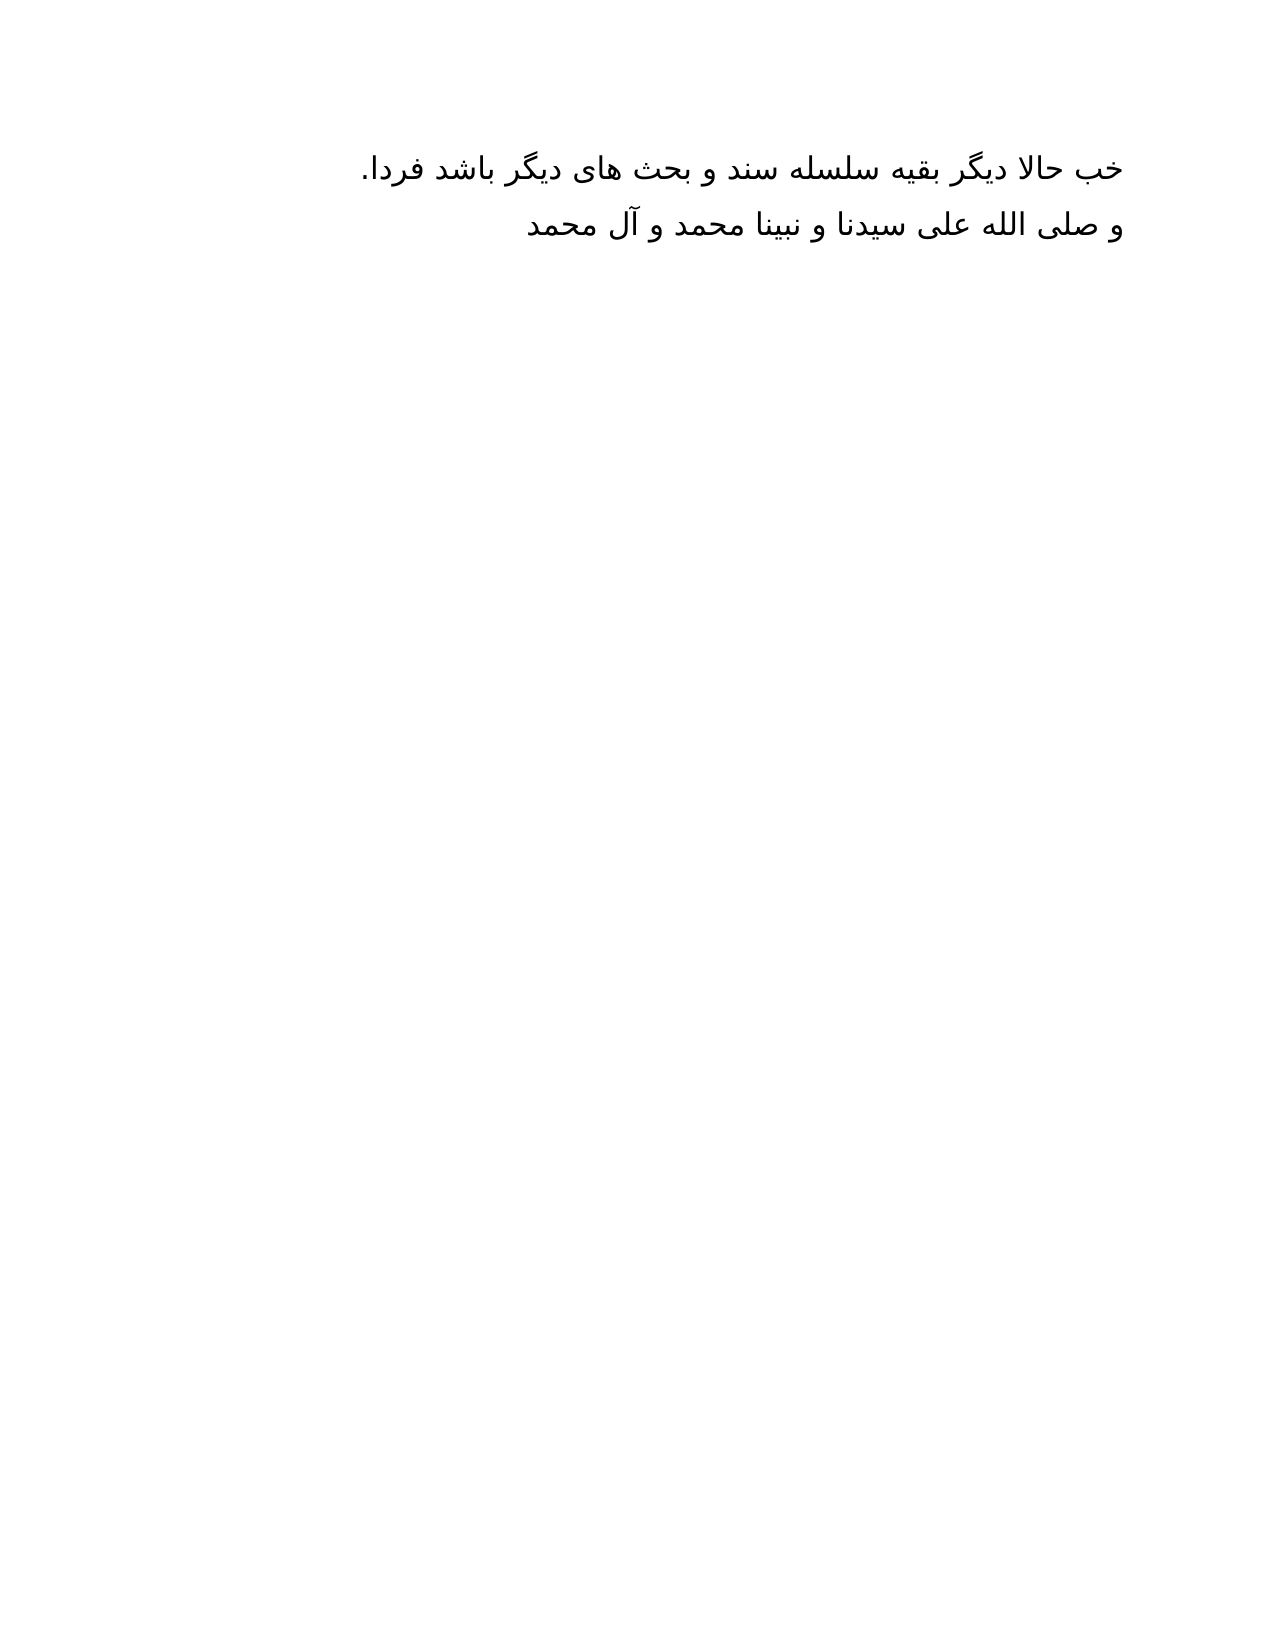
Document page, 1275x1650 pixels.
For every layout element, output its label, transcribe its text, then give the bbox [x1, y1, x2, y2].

text و صلی الله علی سیدنا و نبینا محمد و آل محمد [150, 206, 1125, 242]
text خب حالا دیگر بقیه سلسله سند و بحث های دیگر باشد فردا. [150, 150, 1125, 186]
